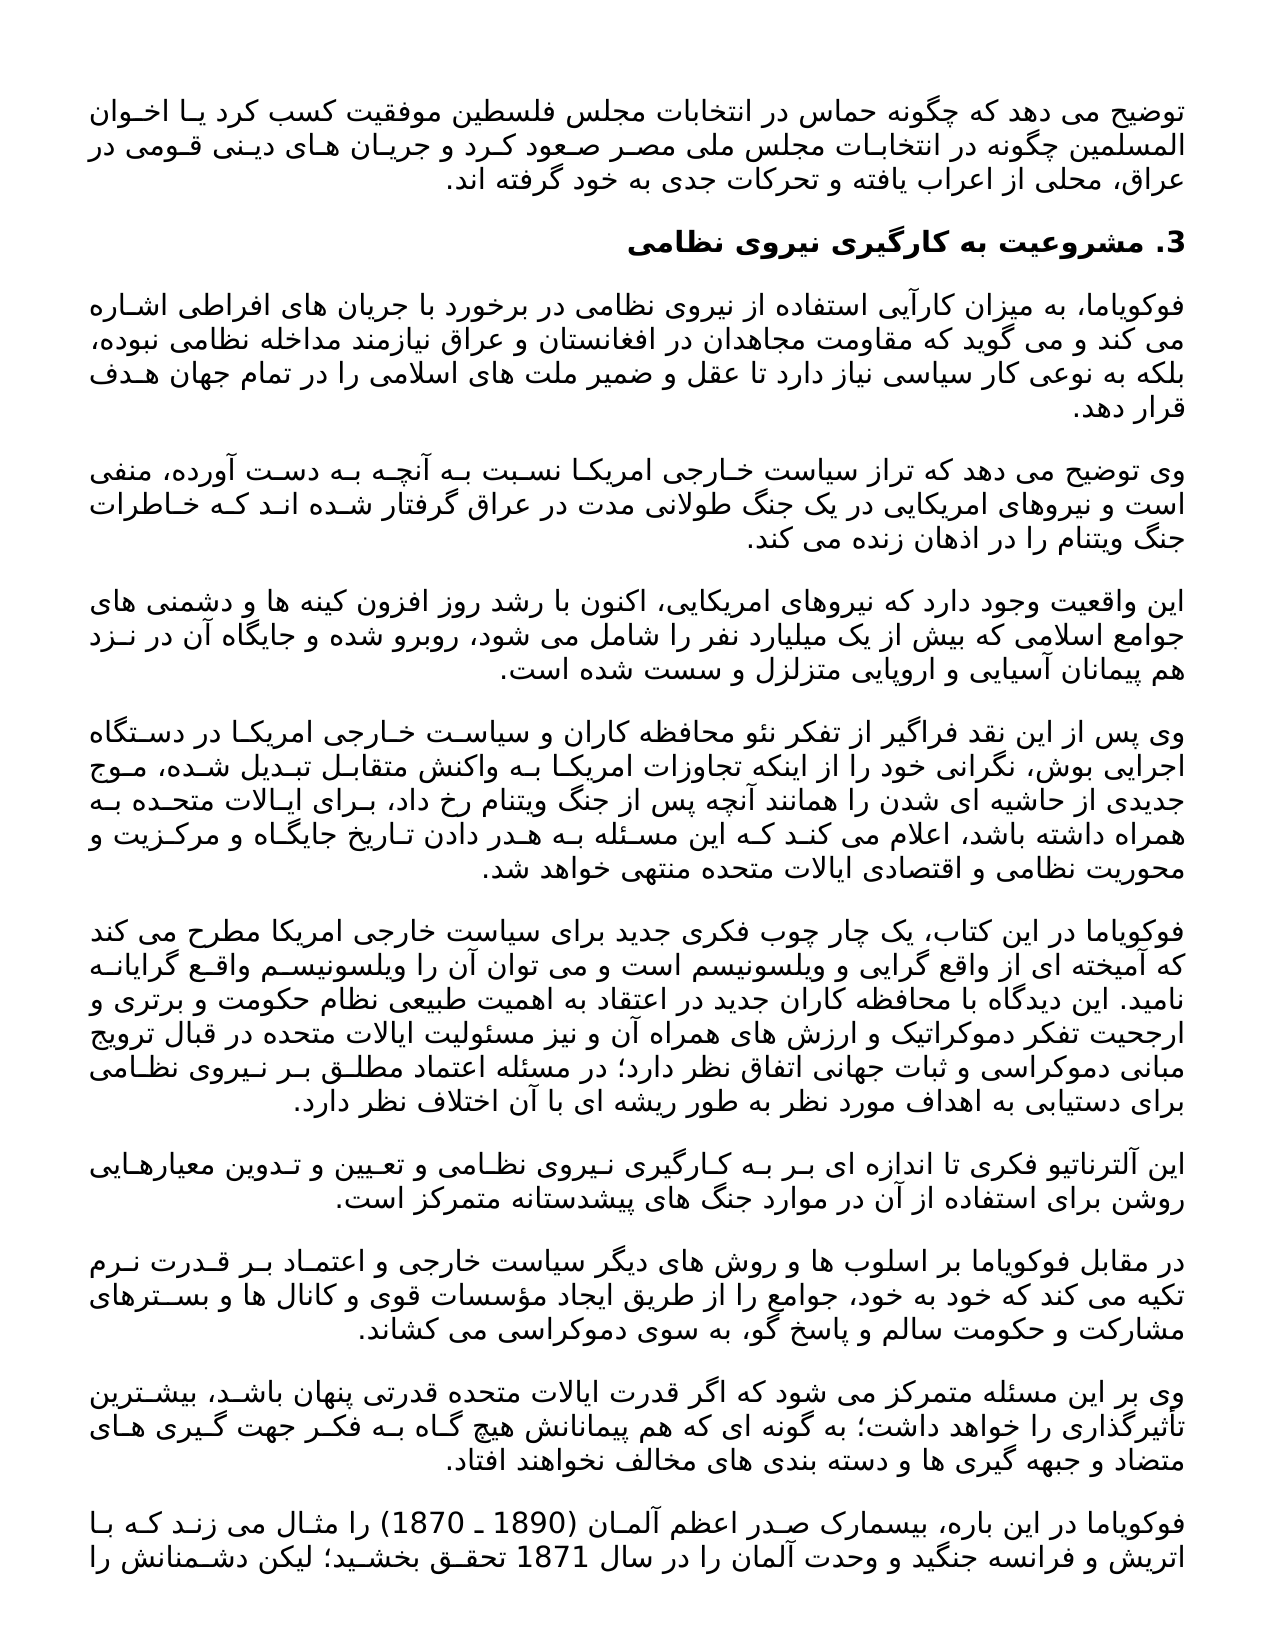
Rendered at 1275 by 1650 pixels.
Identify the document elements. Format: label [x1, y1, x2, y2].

table_header [89, 65, 1186, 1574]
